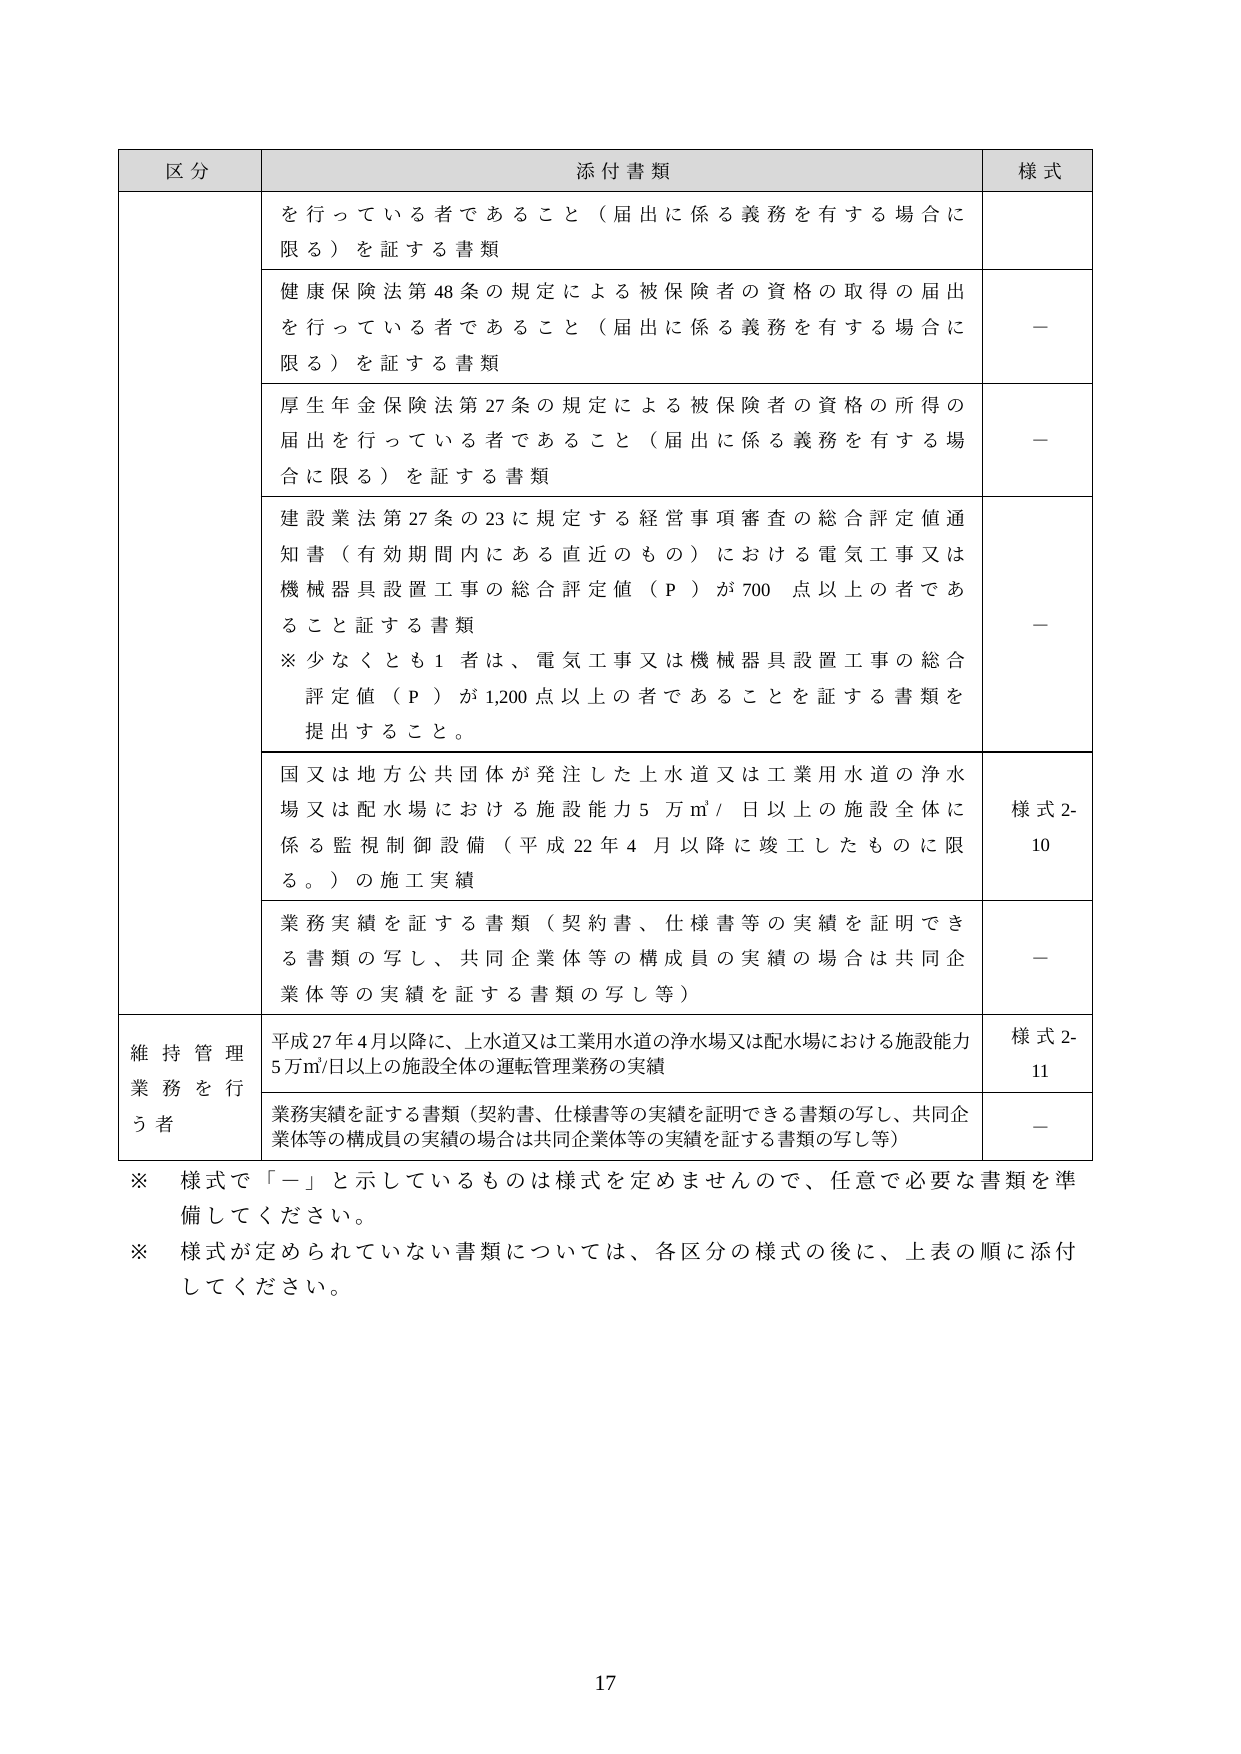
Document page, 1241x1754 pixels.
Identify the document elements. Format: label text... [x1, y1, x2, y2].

table_cell － [983, 270, 1092, 382]
table_cell 健康保険法第48条の規定による被保険者の資格の取得の届出を行っている者であること（届出に係る義務を有する場合に限る）を証する書類 [262, 270, 982, 382]
table_cell 平成27年4月以降に、上水道又は工業用水道の浄水場又は配水場における施設能力5万㎥/日以上の施設全体の運転管理業務の実績 [262, 1015, 982, 1092]
list 様式が定められていない書類については、各区分の様式の後に、上表の順に添付してください。 [130, 1232, 1080, 1303]
table_cell 建設業法第27条の23に規定する経営事項審査の総合評定値通知書（有効期間内にある直近のもの）における電気工事又は機械器具設置工事の総合評定値（P）が700点以上の者であること証する書類 ※少なくとも1者は、電気工事又は機械器具設置工事の総合評定値（P）が1,200点以上の者であることを証する書類を提出すること。 [262, 497, 982, 751]
table_cell 様式2-11 [983, 1015, 1092, 1092]
table_cell 業務実績を証する書類（契約書、仕様書等の実績を証明できる書類の写し、共同企業体等の構成員の実績の場合は共同企業体等の実績を証する書類の写し等） [262, 901, 982, 1014]
table_header 区分 [119, 150, 261, 191]
table_cell － [983, 1093, 1092, 1160]
table_cell 維持管理業務を行う者 [119, 1015, 261, 1160]
list 様式で「－」と示しているものは様式を定めませんので、任意で必要な書類を準備してください。 [130, 1161, 1080, 1232]
table_header 添付書類 [262, 150, 982, 191]
table_cell － [983, 901, 1092, 1014]
table_cell － [983, 192, 1092, 269]
table_cell － [983, 384, 1092, 496]
table_cell 業務実績を証する書類（契約書、仕様書等の実績を証明できる書類の写し、共同企業体等の構成員の実績の場合は共同企業体等の実績を証する書類の写し等） [262, 1093, 982, 1160]
table_cell 厚生年金保険法第27条の規定による被保険者の資格の所得の届出を行っている者であること（届出に係る義務を有する場合に限る）を証する書類 [262, 384, 982, 496]
table_cell － [983, 497, 1092, 751]
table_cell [262, 192, 982, 269]
table_cell 様式2-10 [983, 753, 1092, 900]
table_cell 国又は地方公共団体が発注した上水道又は工業用水道の浄水場又は配水場における施設能力5万㎥/日以上の施設全体に係る監視制御設備（平成22年4月以降に竣工したものに限る。）の施工実績 [262, 753, 982, 900]
table_header 様式 [983, 150, 1092, 191]
